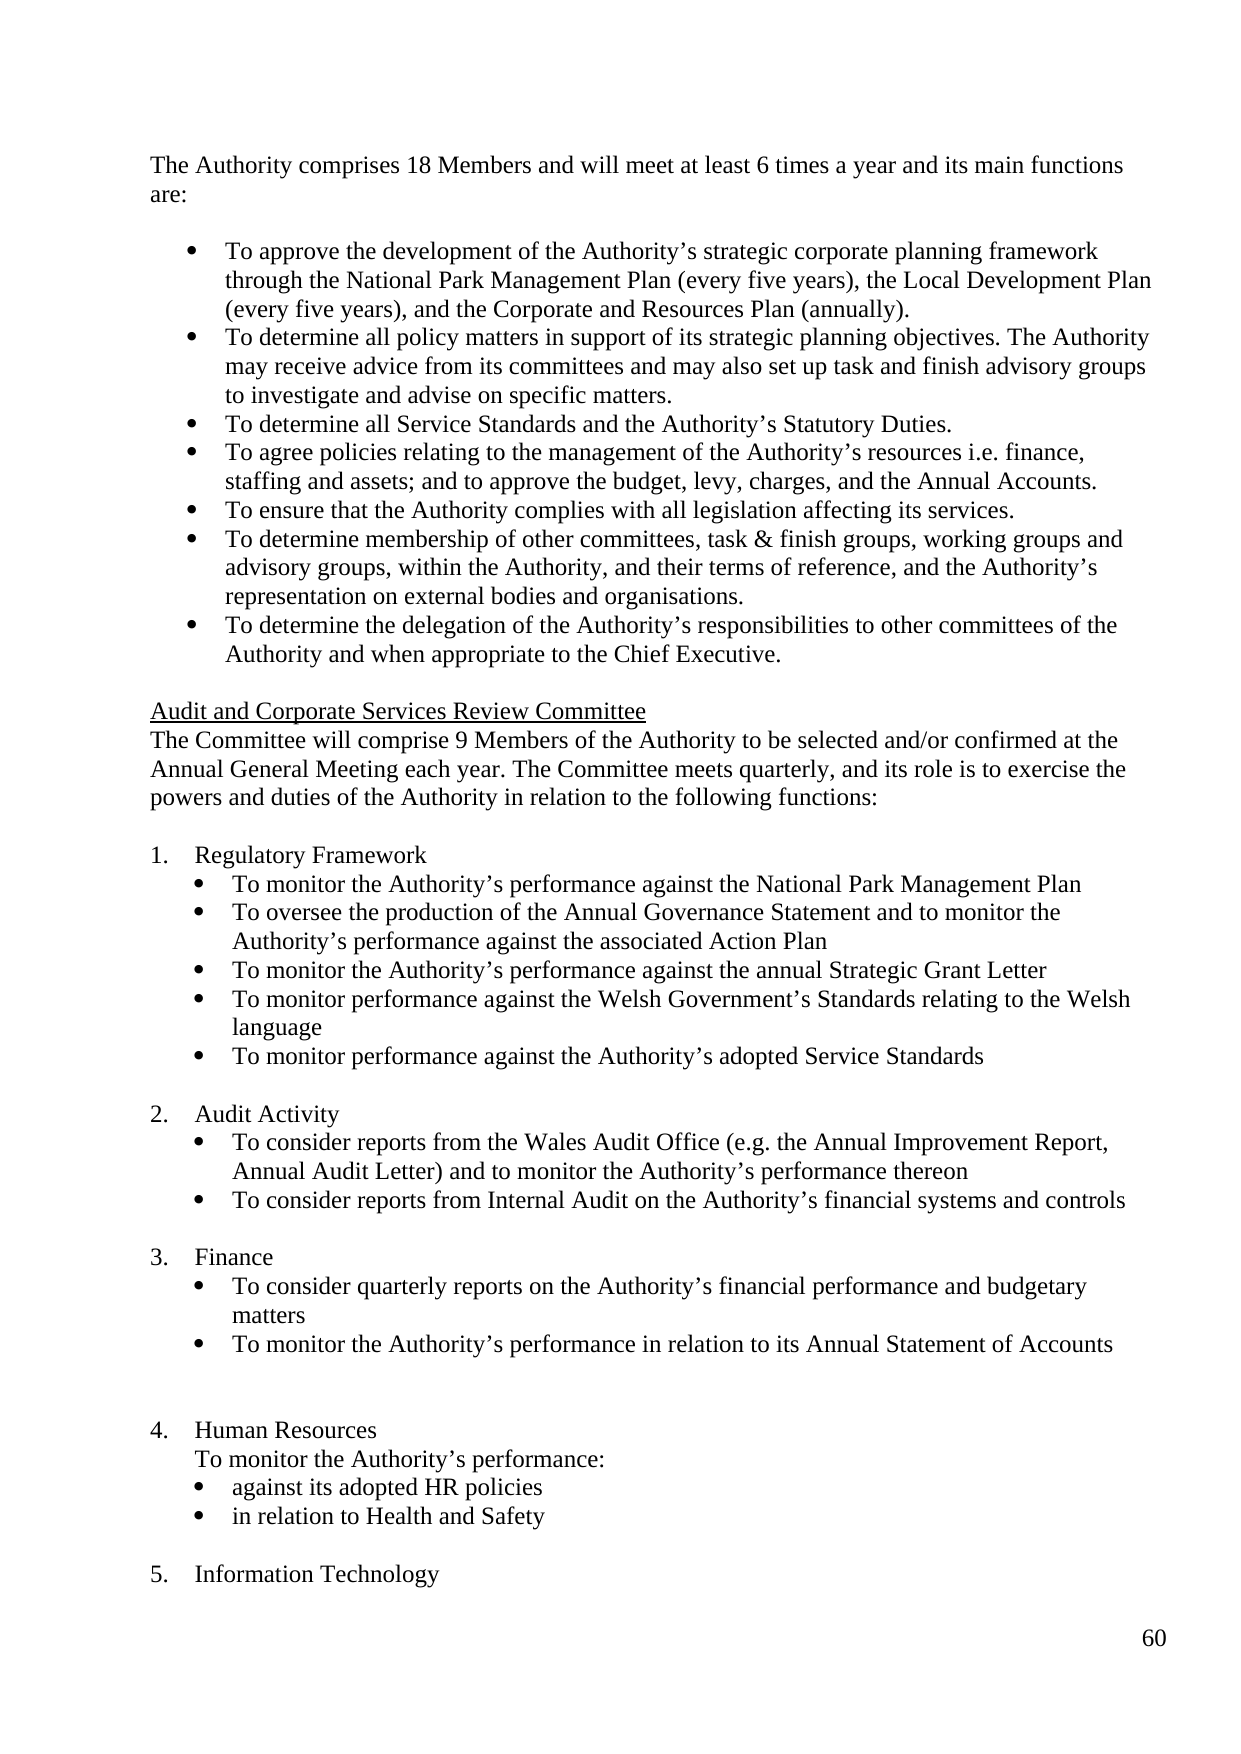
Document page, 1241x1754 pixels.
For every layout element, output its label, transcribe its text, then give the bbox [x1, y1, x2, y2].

list To oversee the production of the Annual Governance Statement and to monitor the Authority’s performance against the associated Action Plan [194, 897, 1167, 955]
text 3. Finance [150, 1242, 1167, 1271]
list To monitor performance against the Authority’s adopted Service Standards [194, 1041, 1167, 1070]
text 1. Regulatory Framework [150, 840, 1167, 869]
list To monitor performance against the Welsh Government’s Standards relating to the Welsh language [194, 984, 1167, 1041]
list To determine the delegation of the Authority’s responsibilities to other committees of the Authority and when appropriate to the Chief Executive. [187, 610, 1167, 667]
list To ensure that the Authority complies with all legislation affecting its services. [187, 495, 1167, 524]
text The Committee will comprise 9 Members of the Authority to be selected and/or confirmed at the Annual General Meeting each year. The Committee meets quarterly, and its role is to exercise the powers and duties of the Authority in relation to the following functions: [150, 725, 1167, 811]
list in relation to Health and Safety [194, 1501, 1167, 1530]
text The Authority comprises 18 Members and will meet at least 6 times a year and its main functions are: [150, 150, 1167, 207]
text 5. Information Technology [150, 1559, 1167, 1587]
text 2. Audit Activity [150, 1099, 1167, 1127]
list To consider reports from Internal Audit on the Authority’s financial systems and controls [194, 1185, 1167, 1214]
list To monitor the Authority’s performance against the National Park Management Plan [194, 869, 1167, 897]
list To consider reports from the Wales Audit Office (e.g. the Annual Improvement Report, Annual Audit Letter) and to monitor the Authority’s performance thereon [194, 1127, 1167, 1185]
list To consider quarterly reports on the Authority’s financial performance and budgetary matters [194, 1271, 1167, 1329]
list To agree policies relating to the management of the Authority’s resources i.e. finance, staffing and assets; and to approve the budget, levy, charges, and the Annual Accounts. [187, 437, 1167, 495]
text 4. Human Resources [150, 1415, 1167, 1444]
list To determine all Service Standards and the Authority’s Statutory Duties. [187, 409, 1167, 437]
list To approve the development of the Authority’s strategic corporate planning framework through the National Park Management Plan (every five years), the Local Development Plan (every five years), and the Corporate and Resources Plan (annually). [187, 236, 1167, 322]
list To determine all policy matters in support of its strategic planning objectives. The Authority may receive advice from its committees and may also set up task and finish advisory groups to investigate and advise on specific matters. [187, 322, 1167, 409]
list against its adopted HR policies [194, 1472, 1167, 1501]
text To monitor the Authority’s performance: [194, 1444, 1167, 1472]
list To monitor the Authority’s performance in relation to its Annual Statement of Accounts [194, 1329, 1167, 1357]
list To monitor the Authority’s performance against the annual Strategic Grant Letter [194, 955, 1167, 984]
list To determine membership of other committees, task & finish groups, working groups and advisory groups, within the Authority, and their terms of reference, and the Authority’s representation on external bodies and organisations. [187, 524, 1167, 610]
text Audit and Corporate Services Review Committee [150, 696, 1167, 725]
